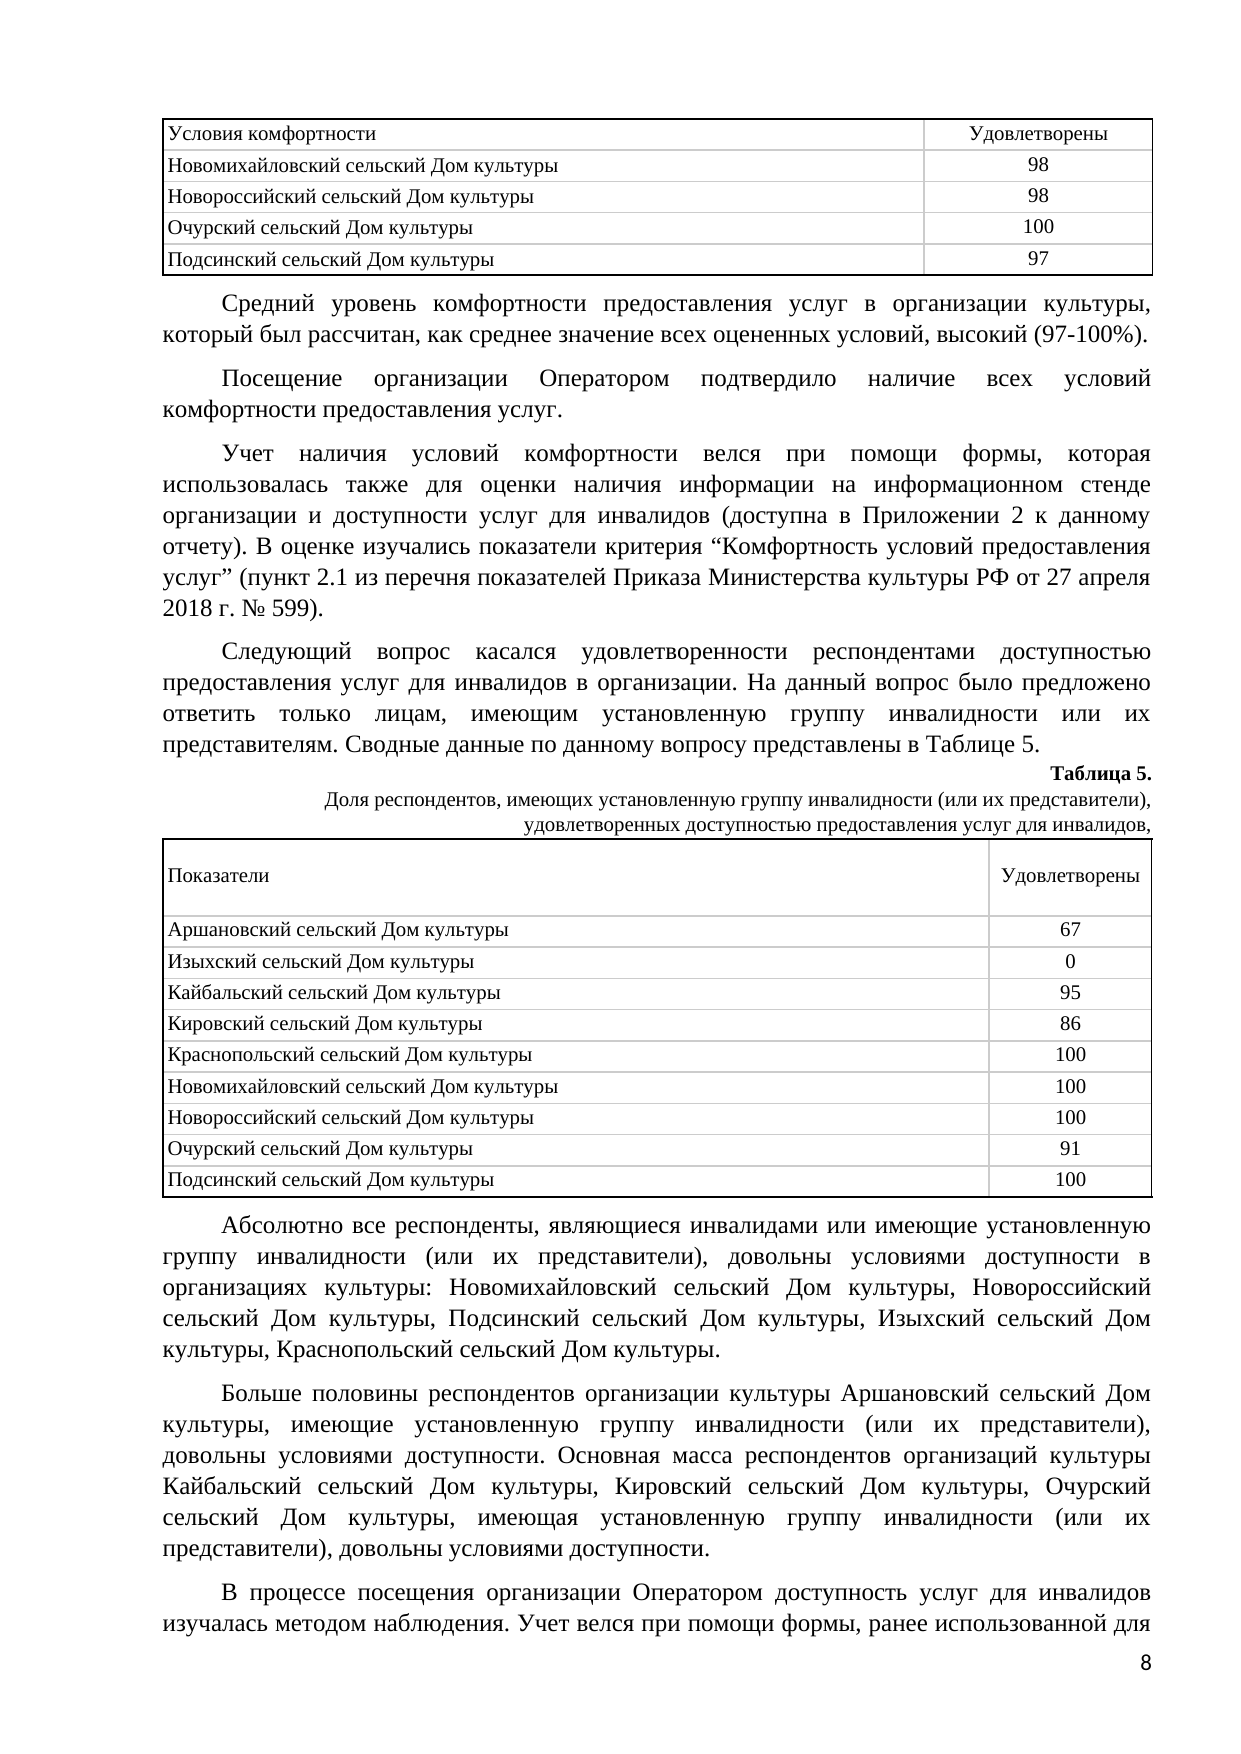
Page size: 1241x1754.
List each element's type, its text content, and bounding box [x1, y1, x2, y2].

text Абсолютно все респонденты, являющиеся инвалидами или имеющие установленную группу инвалидности (или их представители), довольны условиями доступности в организациях культуры: Новомихайловский сельский Дом культуры, Новороссийский сельский Дом культуры, Подсинский сельский Дом культуры, Изыхский сельский Дом культуры, Краснопольский сельский Дом культуры. [162, 1210, 1152, 1363]
table_cell 100 [990, 1073, 1151, 1102]
table_cell 98 [925, 182, 1152, 212]
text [162, 1577, 1152, 1636]
table_cell 100 [990, 1167, 1151, 1196]
table_cell Изыхский сельский Дом культуры [164, 948, 988, 977]
text Средний уровень комфортности предоставления услуг в организации культуры, который был рассчитан, как среднее значение всех оцененных условий, высокий (97-100%). [162, 288, 1152, 348]
text Больше половины респондентов организации культуры Аршановский сельский Дом культуры, имеющие установленную группу инвалидности (или их представители), довольны условиями доступности. Основная масса респондентов организаций культуры Кайбальский сельский Дом культуры, Кировский сельский Дом культуры, Очурский сельский Дом культуры, имеющая установленную группу инвалидности (или их представители), довольны условиями доступности. [162, 1378, 1152, 1562]
table_header Условия комфортности [164, 120, 923, 149]
table_cell Подсинский сельский Дом культуры [164, 1167, 988, 1196]
table_cell 95 [990, 979, 1151, 1009]
table_cell Краснопольский сельский Дом культуры [164, 1042, 988, 1071]
table_cell Новомихайловский сельский Дом культуры [164, 1073, 988, 1102]
table_header Удовлетворены [925, 120, 1152, 149]
table_cell Очурский сельский Дом культуры [164, 213, 923, 243]
text Доля респондентов, имеющих установленную группу инвалидности (или их представители), удовлетворенных доступностью предоставления услуг для инвалидов, [162, 786, 1152, 836]
text Посещение организации Оператором подтвердило наличие всех условий комфортности предоставления услуг. [162, 363, 1152, 423]
table_header Удовлетворены [990, 840, 1151, 915]
table_cell Кировский сельский Дом культуры [164, 1010, 988, 1040]
table_cell Новороссийский сельский Дом культуры [164, 1104, 988, 1134]
table_cell 67 [990, 917, 1151, 946]
table_cell Очурский сельский Дом культуры [164, 1135, 988, 1165]
table_cell 100 [990, 1104, 1151, 1134]
table_cell 97 [925, 245, 1152, 274]
table_cell Подсинский сельский Дом культуры [164, 245, 923, 274]
table_cell 86 [990, 1010, 1151, 1040]
table_cell Новороссийский сельский Дом культуры [164, 182, 923, 212]
table_cell 100 [990, 1042, 1151, 1071]
table_cell Кайбальский сельский Дом культуры [164, 979, 988, 1009]
table_cell 98 [925, 151, 1152, 181]
table_cell Новомихайловский сельский Дом культуры [164, 151, 923, 181]
text Следующий вопрос касался удовлетворенности респондентами доступностью предоставления услуг для инвалидов в организации. На данный вопрос было предложено ответить только лицам, имеющим установленную группу инвалидности или их представителям. Сводные данные по данному вопросу представлены в Таблице 5. [162, 636, 1152, 758]
table_cell 91 [990, 1135, 1151, 1165]
table_cell 0 [990, 948, 1151, 977]
text Учет наличия условий комфортности велся при помощи формы, которая использовалась также для оценки наличия информации на информационном стенде организации и доступности услуг для инвалидов (доступна в Приложении 2 к данному отчету). В оценке изучались показатели критерия “Комфортность условий предоставления услуг” (пункт 2.1 из перечня показателей Приказа Министерства культуры РФ от 27 апреля 2018 г. № 599). [162, 438, 1152, 622]
text Таблица 5. [162, 761, 1152, 784]
table_header Показатели [164, 840, 988, 915]
table_cell Аршановский сельский Дом культуры [164, 917, 988, 946]
table_cell 100 [925, 213, 1152, 243]
